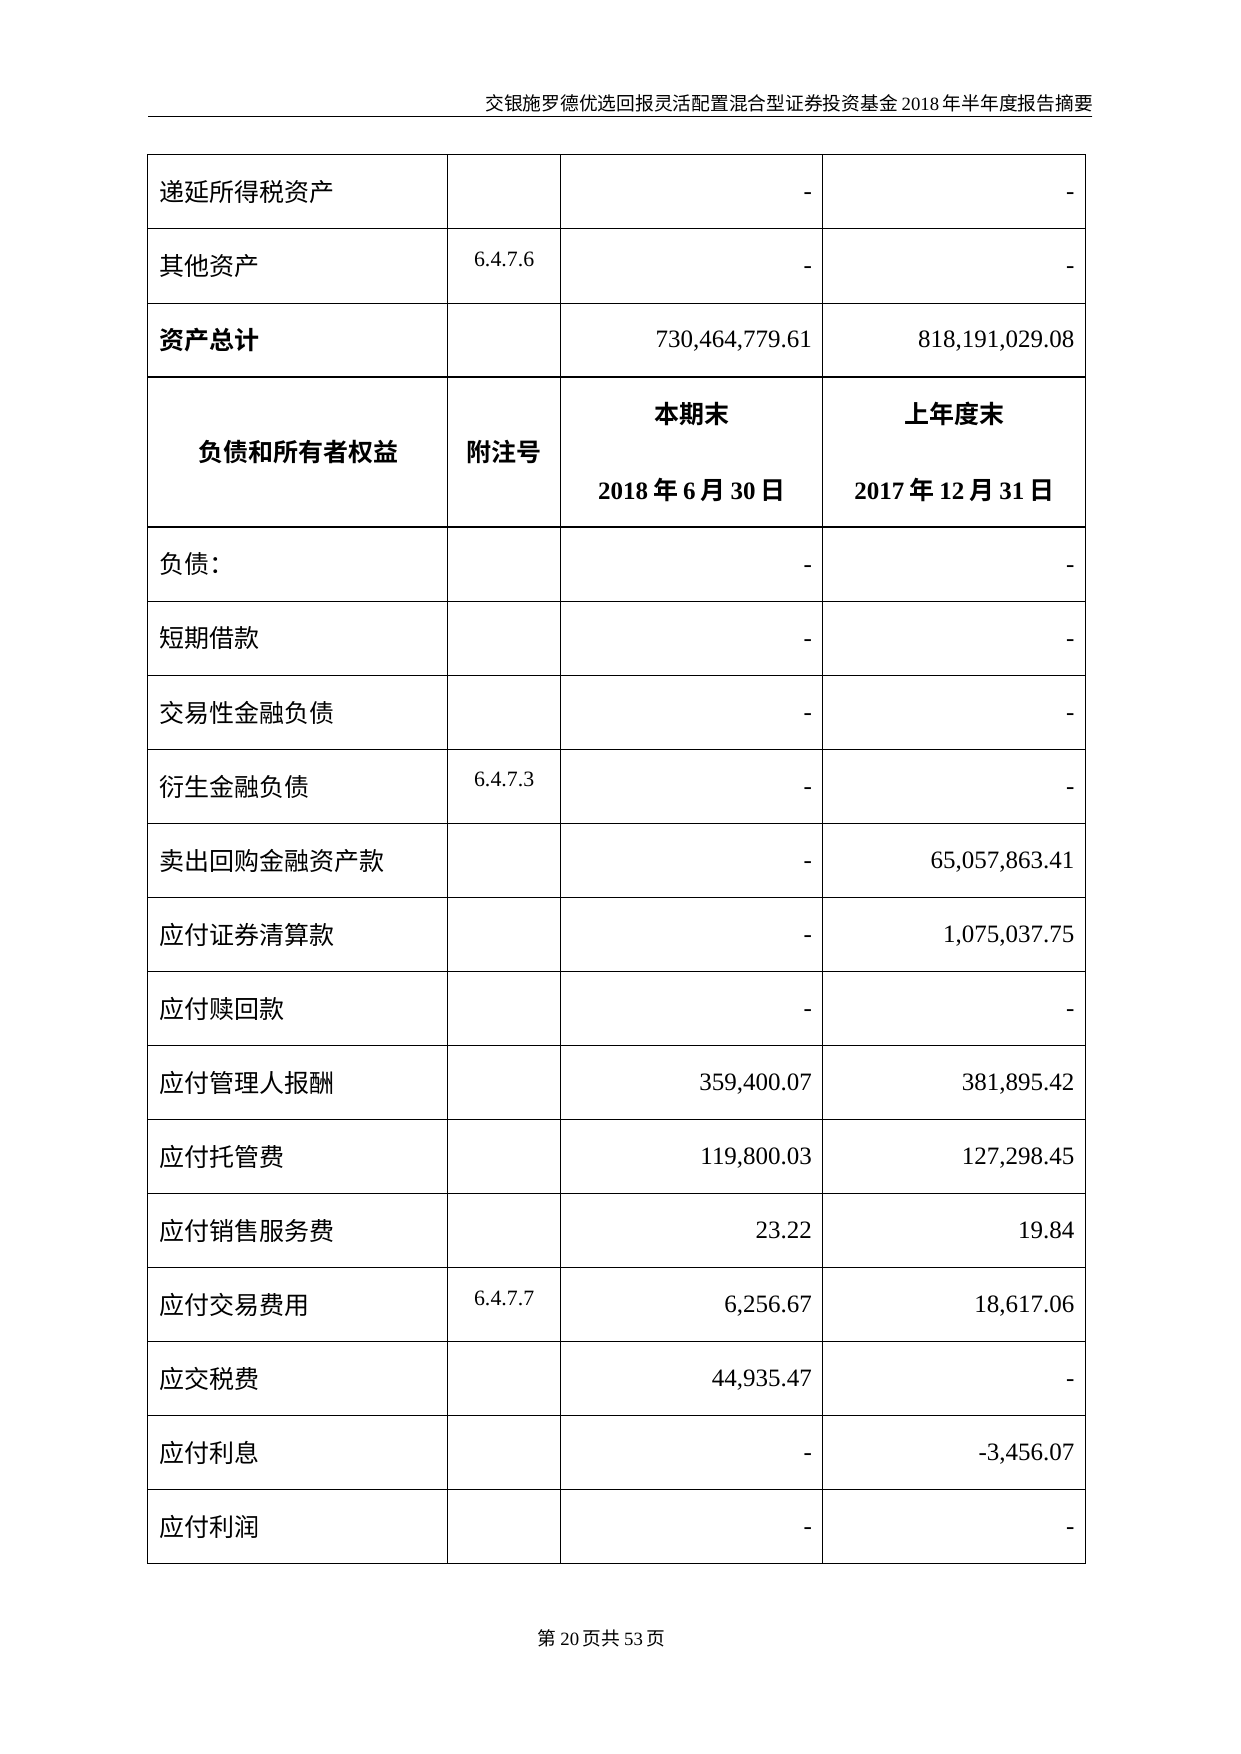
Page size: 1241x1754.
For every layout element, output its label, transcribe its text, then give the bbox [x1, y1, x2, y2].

table_cell 818,191,029.08 [823, 304, 1085, 376]
table_cell [448, 1194, 560, 1267]
table_cell [448, 602, 560, 674]
table_cell - [561, 824, 822, 897]
table_cell 附注号 [448, 378, 560, 526]
table_cell 资产总计 [148, 304, 447, 376]
table_cell 6.4.7.3 [448, 750, 560, 823]
table_cell [448, 528, 560, 601]
table_cell 应付利润 [148, 1490, 447, 1563]
table_cell - [561, 972, 822, 1045]
table_cell [448, 304, 560, 376]
table_cell 359,400.07 [561, 1046, 822, 1119]
table_cell 应付交易费用 [148, 1268, 447, 1341]
table_cell - [561, 229, 822, 302]
table_cell [448, 155, 560, 228]
table_cell - [561, 676, 822, 749]
table_cell 应付销售服务费 [148, 1194, 447, 1267]
table_cell 上年度末 2017年12月31日 [823, 378, 1085, 526]
table_cell - [561, 1490, 822, 1563]
table_cell 18,617.06 [823, 1268, 1085, 1341]
table_cell [448, 1490, 560, 1563]
table_cell 衍生金融负债 [148, 750, 447, 823]
table_cell 730,464,779.61 [561, 304, 822, 376]
table_cell - [823, 155, 1085, 228]
table_cell - [561, 602, 822, 674]
table_cell 应交税费 [148, 1342, 447, 1415]
table_cell 交易性金融负债 [148, 676, 447, 749]
table_cell 卖出回购金融资产款 [148, 824, 447, 897]
table_cell -3,456.07 [823, 1416, 1085, 1489]
table_cell 65,057,863.41 [823, 824, 1085, 897]
table_cell [448, 824, 560, 897]
table_cell 应付管理人报酬 [148, 1046, 447, 1119]
table_cell 19.84 [823, 1194, 1085, 1267]
table_cell - [823, 676, 1085, 749]
table_cell - [561, 528, 822, 601]
table_cell 负债： [148, 528, 447, 601]
table_cell - [561, 1416, 822, 1489]
table_cell 应付托管费 [148, 1120, 447, 1193]
table_cell 6.4.7.7 [448, 1268, 560, 1341]
table_cell [448, 972, 560, 1045]
table_cell - [823, 1342, 1085, 1415]
table_cell 381,895.42 [823, 1046, 1085, 1119]
table_cell 应付利息 [148, 1416, 447, 1489]
table_cell - [823, 1490, 1085, 1563]
table_cell - [823, 602, 1085, 674]
table_cell [448, 1120, 560, 1193]
table_cell - [561, 898, 822, 971]
table_cell [448, 676, 560, 749]
table_cell - [823, 528, 1085, 601]
table_cell [448, 1342, 560, 1415]
table_cell - [561, 155, 822, 228]
table_cell 119,800.03 [561, 1120, 822, 1193]
table_cell [448, 898, 560, 971]
table_cell 应付赎回款 [148, 972, 447, 1045]
table_cell 6.4.7.6 [448, 229, 560, 302]
table_cell - [823, 229, 1085, 302]
table_cell 其他资产 [148, 229, 447, 302]
table_cell 23.22 [561, 1194, 822, 1267]
table_cell - [561, 750, 822, 823]
table_cell 负债和所有者权益 [148, 378, 447, 526]
table_cell 本期末 2018年6月30日 [561, 378, 822, 526]
table_cell 6,256.67 [561, 1268, 822, 1341]
table_cell 1,075,037.75 [823, 898, 1085, 971]
table_cell 短期借款 [148, 602, 447, 674]
table_cell - [823, 972, 1085, 1045]
table_cell 127,298.45 [823, 1120, 1085, 1193]
table_cell [448, 1046, 560, 1119]
table_cell - [823, 750, 1085, 823]
table_cell 递延所得税资产 [148, 155, 447, 228]
table_cell 应付证券清算款 [148, 898, 447, 971]
table_cell 44,935.47 [561, 1342, 822, 1415]
table_cell [448, 1416, 560, 1489]
